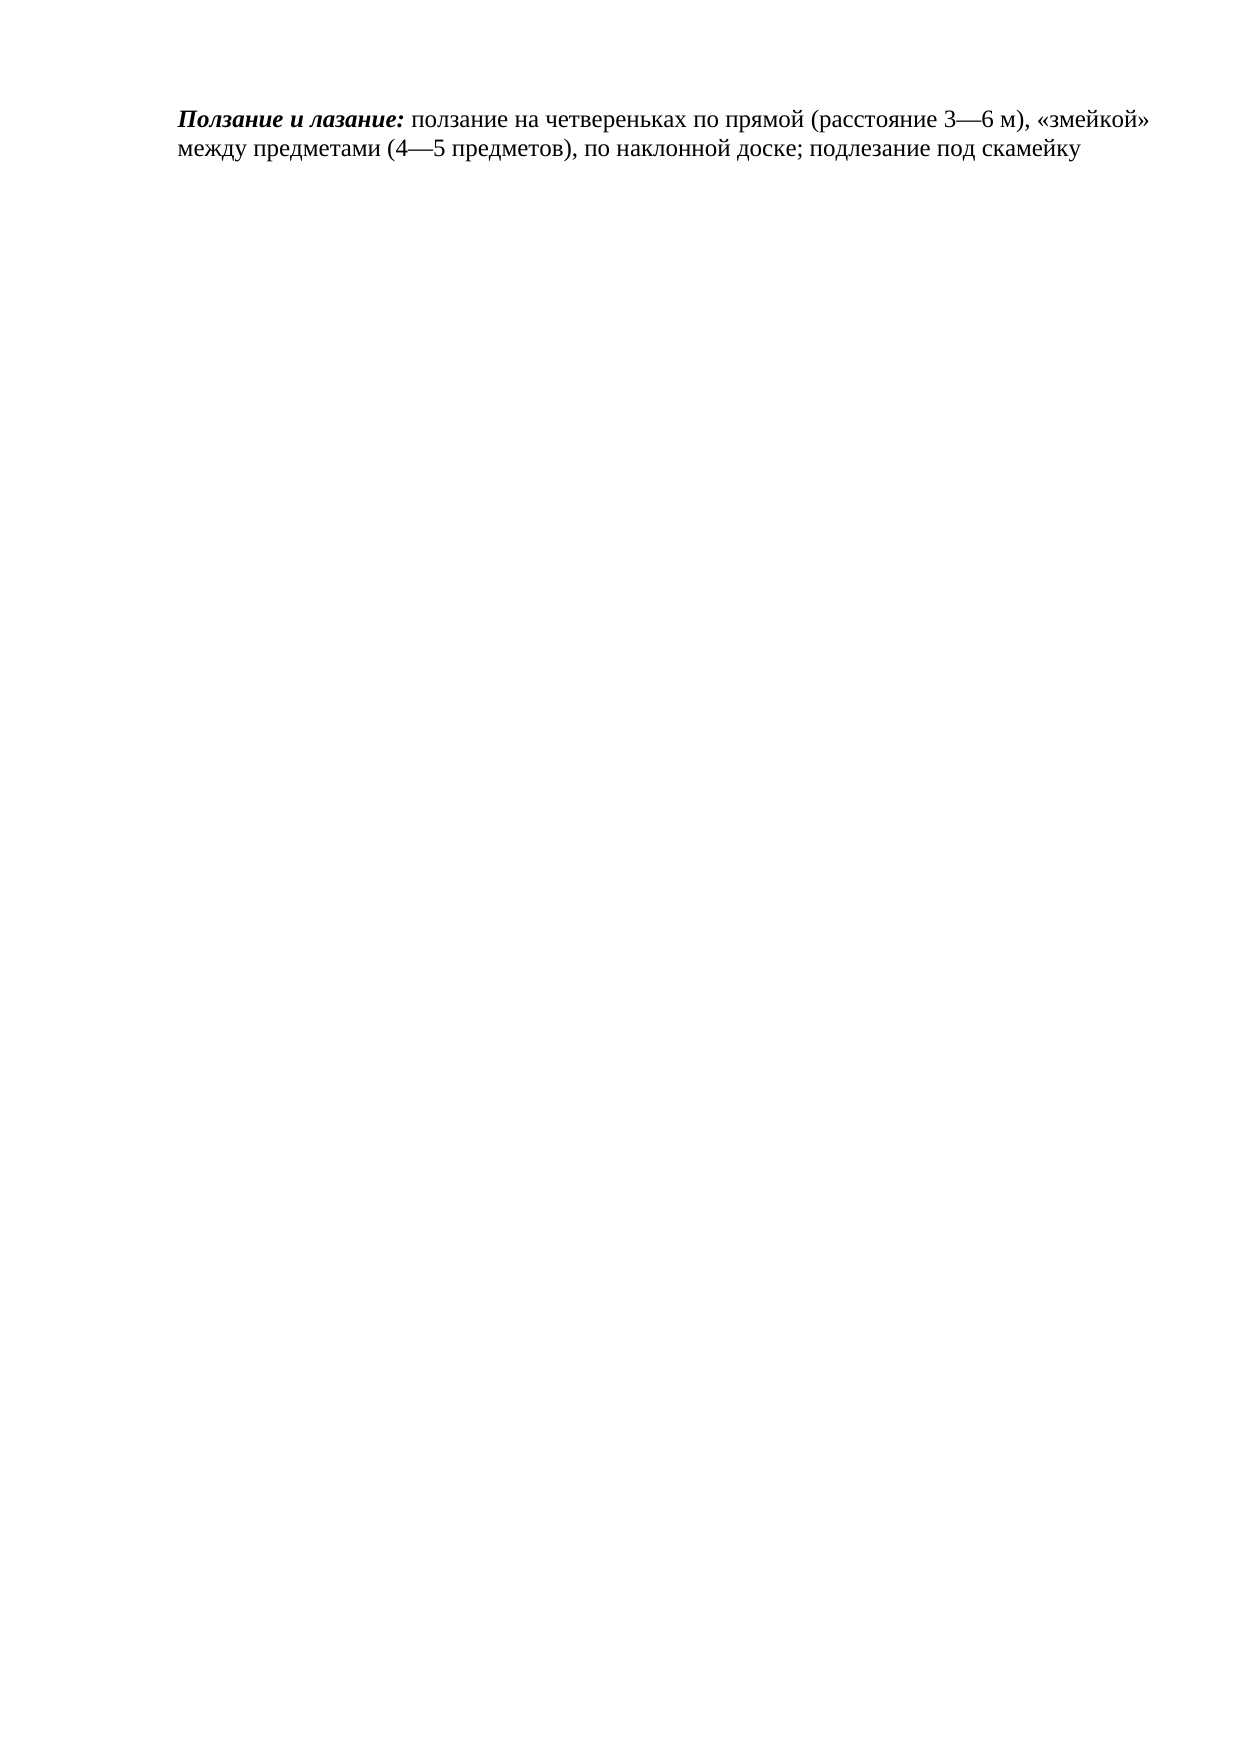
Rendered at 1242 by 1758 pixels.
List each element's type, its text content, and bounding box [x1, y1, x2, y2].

text Ползание и лазание: ползание на четвереньках по прямой (расстояние 3—6 м), «змейкой» между предметами (4—5 предметов), по наклонной доске; подлезание под скамейку [177, 104, 1208, 162]
